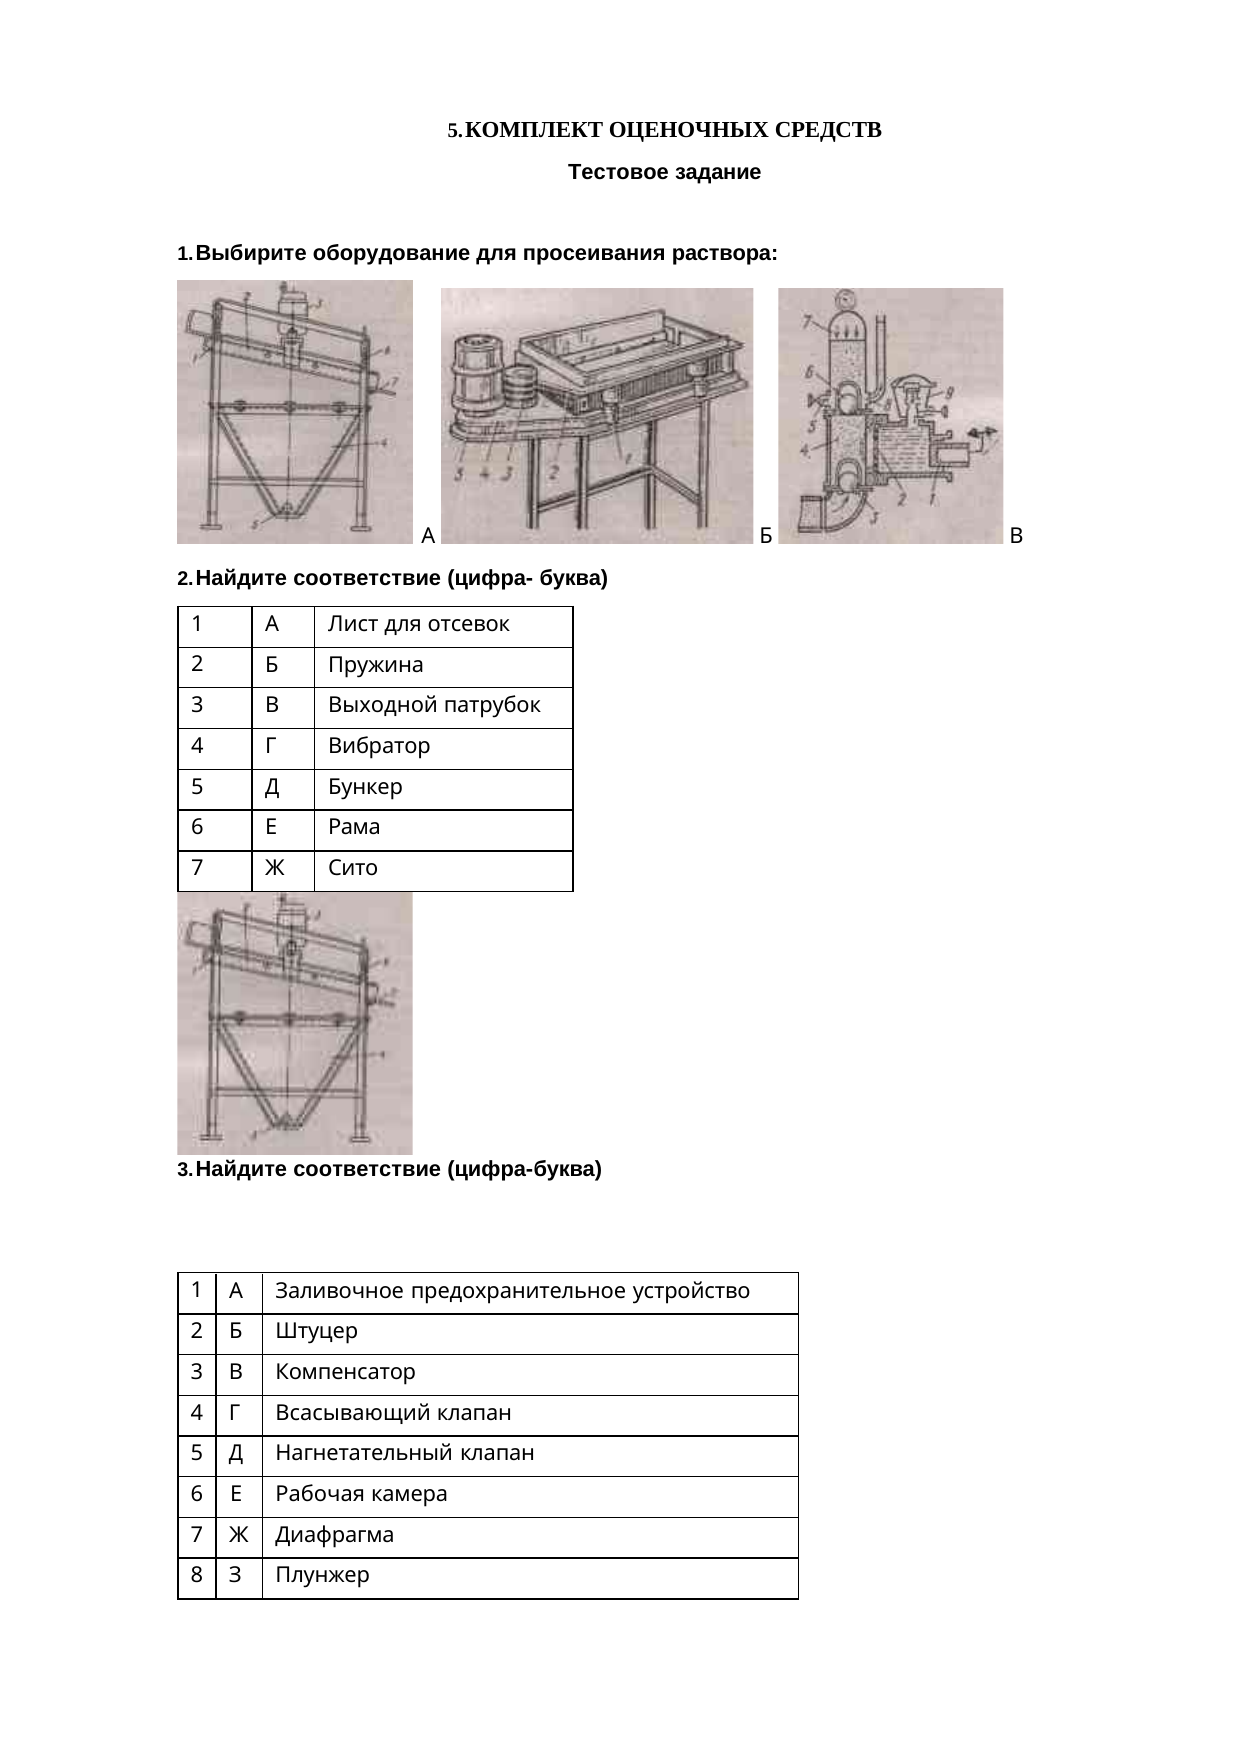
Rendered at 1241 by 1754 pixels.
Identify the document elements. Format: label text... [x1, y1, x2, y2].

table_cell 4 [179, 729, 251, 769]
table_header А [253, 607, 314, 646]
table_cell В [253, 688, 314, 728]
table_cell Б [217, 1315, 262, 1354]
table_header Лист для отсевок [315, 607, 572, 646]
table_cell 6 [179, 1477, 215, 1517]
table_cell 3 [179, 1355, 215, 1394]
list Выбирите оборудование для просеивания раствора: [177, 240, 1240, 266]
table_cell 7 [179, 852, 251, 891]
table_cell 8 [179, 1559, 215, 1598]
table_cell Рама [315, 811, 572, 850]
table_cell 2 [179, 1315, 215, 1354]
table_cell Б [253, 648, 314, 687]
list Найдите соответствие (цифра-буква) [177, 1156, 1240, 1181]
table_header 1 [179, 1273, 216, 1313]
picture [177, 280, 413, 544]
table_cell Штуцер [263, 1315, 798, 1354]
list КОМПЛЕКТ ОЦЕНОЧНЫХ СРЕДСТВ [162, 116, 1167, 143]
picture [441, 288, 754, 544]
table_cell В [217, 1355, 262, 1394]
table_cell Д [217, 1437, 262, 1476]
table_cell Диафрагма [263, 1518, 798, 1557]
table_cell Вибратор [315, 729, 572, 769]
table_cell 5 [179, 1437, 215, 1476]
list Найдите соответствие (цифра- буква) [177, 565, 1240, 590]
table_cell Ж [253, 852, 314, 891]
table_cell Плунжер [263, 1559, 798, 1598]
table_cell Пружина [315, 648, 572, 687]
table_cell 4 [179, 1396, 215, 1435]
picture [177, 892, 413, 1155]
table_cell 6 [179, 811, 251, 850]
table_header Заливочное предохранительное устройство [263, 1273, 798, 1313]
table_cell 7 [179, 1518, 215, 1557]
table_cell З [217, 1559, 262, 1598]
table_header 1 [179, 607, 251, 646]
picture [778, 288, 1004, 544]
table_cell Г [253, 729, 314, 769]
table_cell Рабочая камера [263, 1477, 798, 1517]
table_cell Компенсатор [263, 1355, 798, 1394]
table_cell 2 [179, 648, 251, 687]
table_cell Всасывающий клапан [263, 1396, 798, 1435]
table_cell Бункер [315, 770, 572, 809]
table_cell Г [217, 1396, 262, 1435]
table_cell Е [217, 1477, 262, 1517]
table_cell Нагнетательный клапан [263, 1437, 798, 1476]
table_header А [217, 1273, 262, 1313]
text Тестовое задание [204, 158, 1126, 184]
table_cell Д [253, 770, 314, 809]
table_cell Сито [315, 852, 572, 891]
table_cell Ж [217, 1518, 262, 1557]
table_cell 3 [179, 688, 251, 728]
table_cell Выходной патрубок [315, 688, 572, 728]
table_cell Е [253, 811, 314, 850]
table_cell 5 [179, 770, 251, 809]
